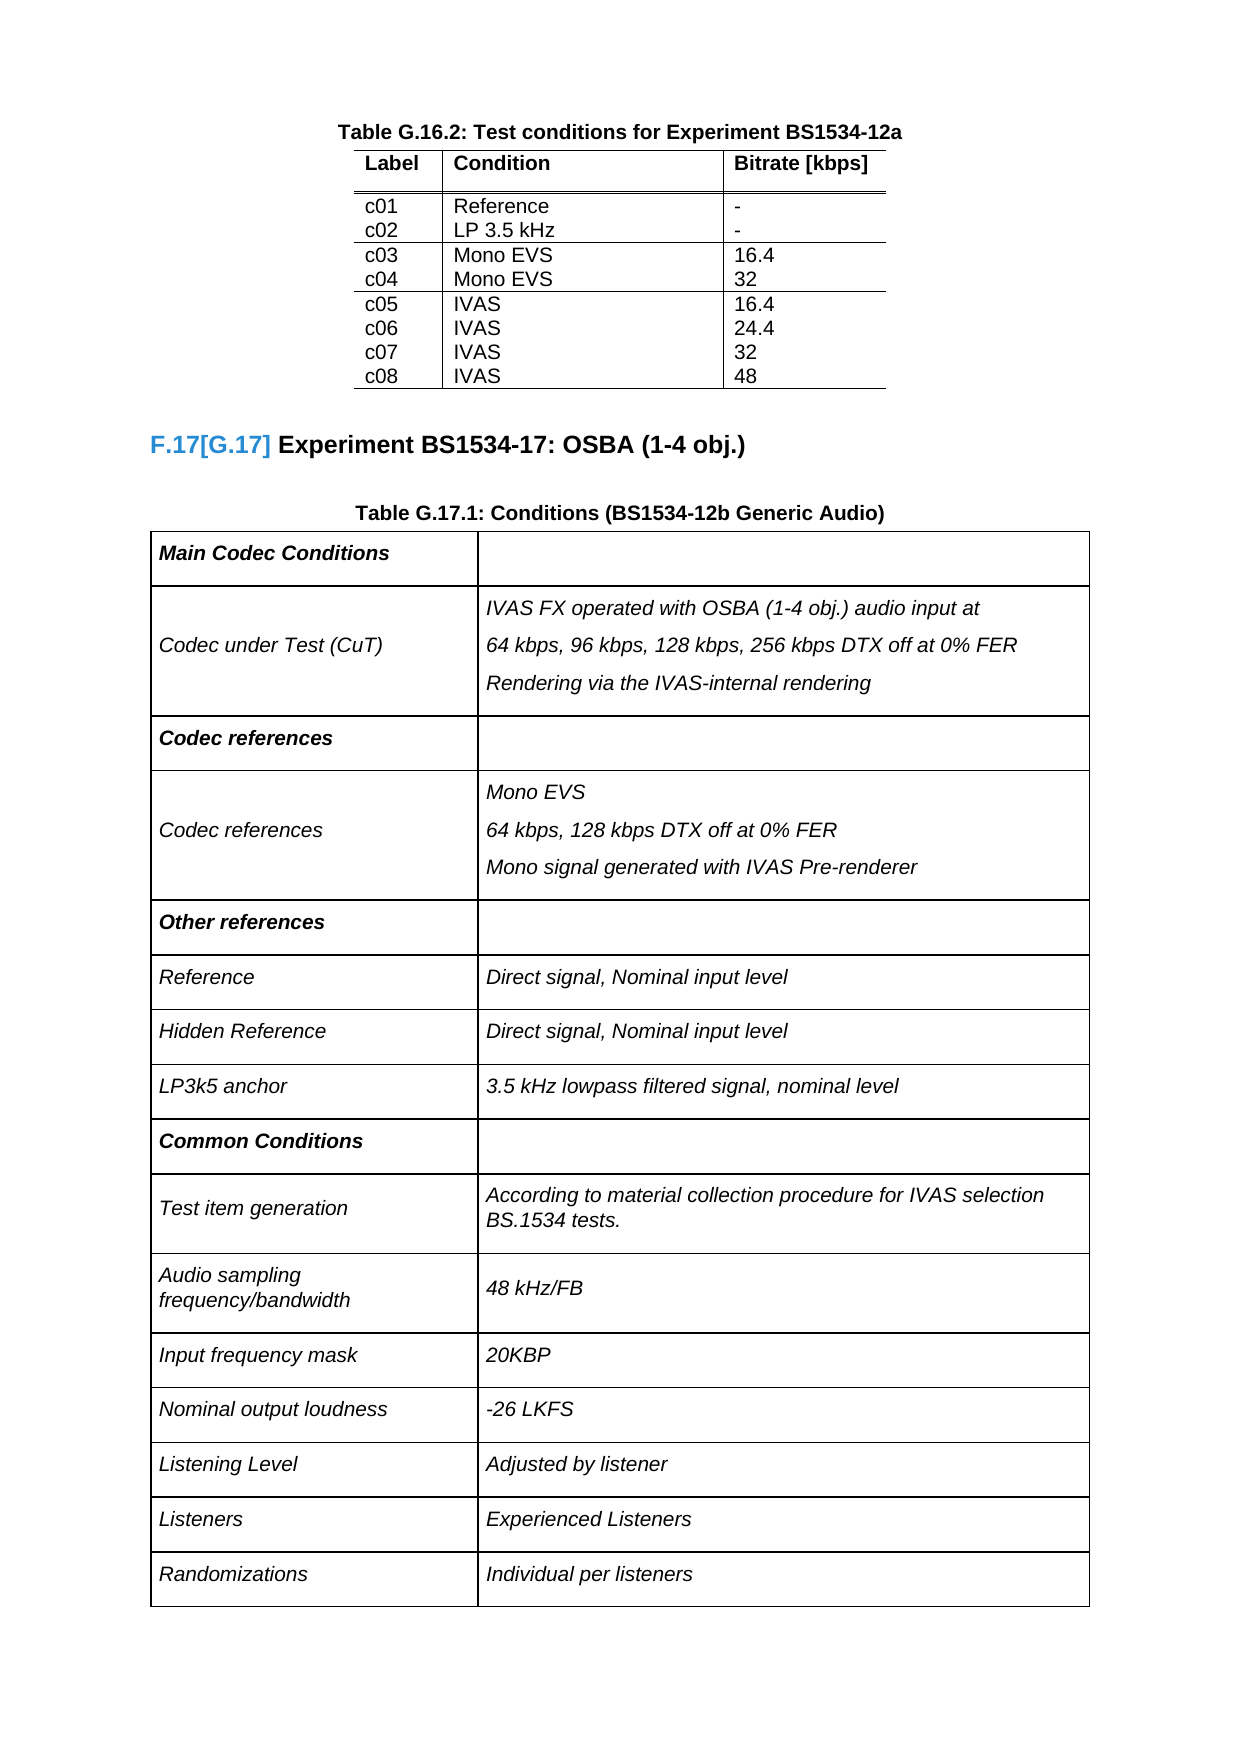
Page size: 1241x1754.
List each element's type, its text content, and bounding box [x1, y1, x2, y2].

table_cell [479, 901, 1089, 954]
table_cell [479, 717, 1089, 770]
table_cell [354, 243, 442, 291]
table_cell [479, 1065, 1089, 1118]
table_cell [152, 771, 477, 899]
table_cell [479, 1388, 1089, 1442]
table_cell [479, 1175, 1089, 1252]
text Table G.17.1: Conditions (BS1534-12b Generic Audio) [150, 500, 1090, 524]
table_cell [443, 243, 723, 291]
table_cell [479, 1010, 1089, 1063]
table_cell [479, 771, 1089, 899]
text Experiment BS1534-17: OSBA (1-4 obj.) [150, 430, 1090, 488]
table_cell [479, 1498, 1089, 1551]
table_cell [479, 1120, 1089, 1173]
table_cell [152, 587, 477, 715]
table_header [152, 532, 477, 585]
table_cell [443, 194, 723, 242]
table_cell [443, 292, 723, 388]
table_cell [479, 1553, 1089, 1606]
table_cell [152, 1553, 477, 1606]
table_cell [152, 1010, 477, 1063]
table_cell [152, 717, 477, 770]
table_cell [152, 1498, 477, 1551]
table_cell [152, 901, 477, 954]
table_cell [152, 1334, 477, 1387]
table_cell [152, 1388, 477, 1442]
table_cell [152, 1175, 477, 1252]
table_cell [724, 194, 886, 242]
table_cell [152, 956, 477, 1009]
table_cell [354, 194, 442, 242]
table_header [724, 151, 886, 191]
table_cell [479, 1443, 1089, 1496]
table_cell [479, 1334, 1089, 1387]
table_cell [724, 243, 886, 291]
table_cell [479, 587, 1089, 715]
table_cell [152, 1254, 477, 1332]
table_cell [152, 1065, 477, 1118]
text Table G.16.2: Test conditions for Experiment BS1534-12a [150, 120, 1090, 144]
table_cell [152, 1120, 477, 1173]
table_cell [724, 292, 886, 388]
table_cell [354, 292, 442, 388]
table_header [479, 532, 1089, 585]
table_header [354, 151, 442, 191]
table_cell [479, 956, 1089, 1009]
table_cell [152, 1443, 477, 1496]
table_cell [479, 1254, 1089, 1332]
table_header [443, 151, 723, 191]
